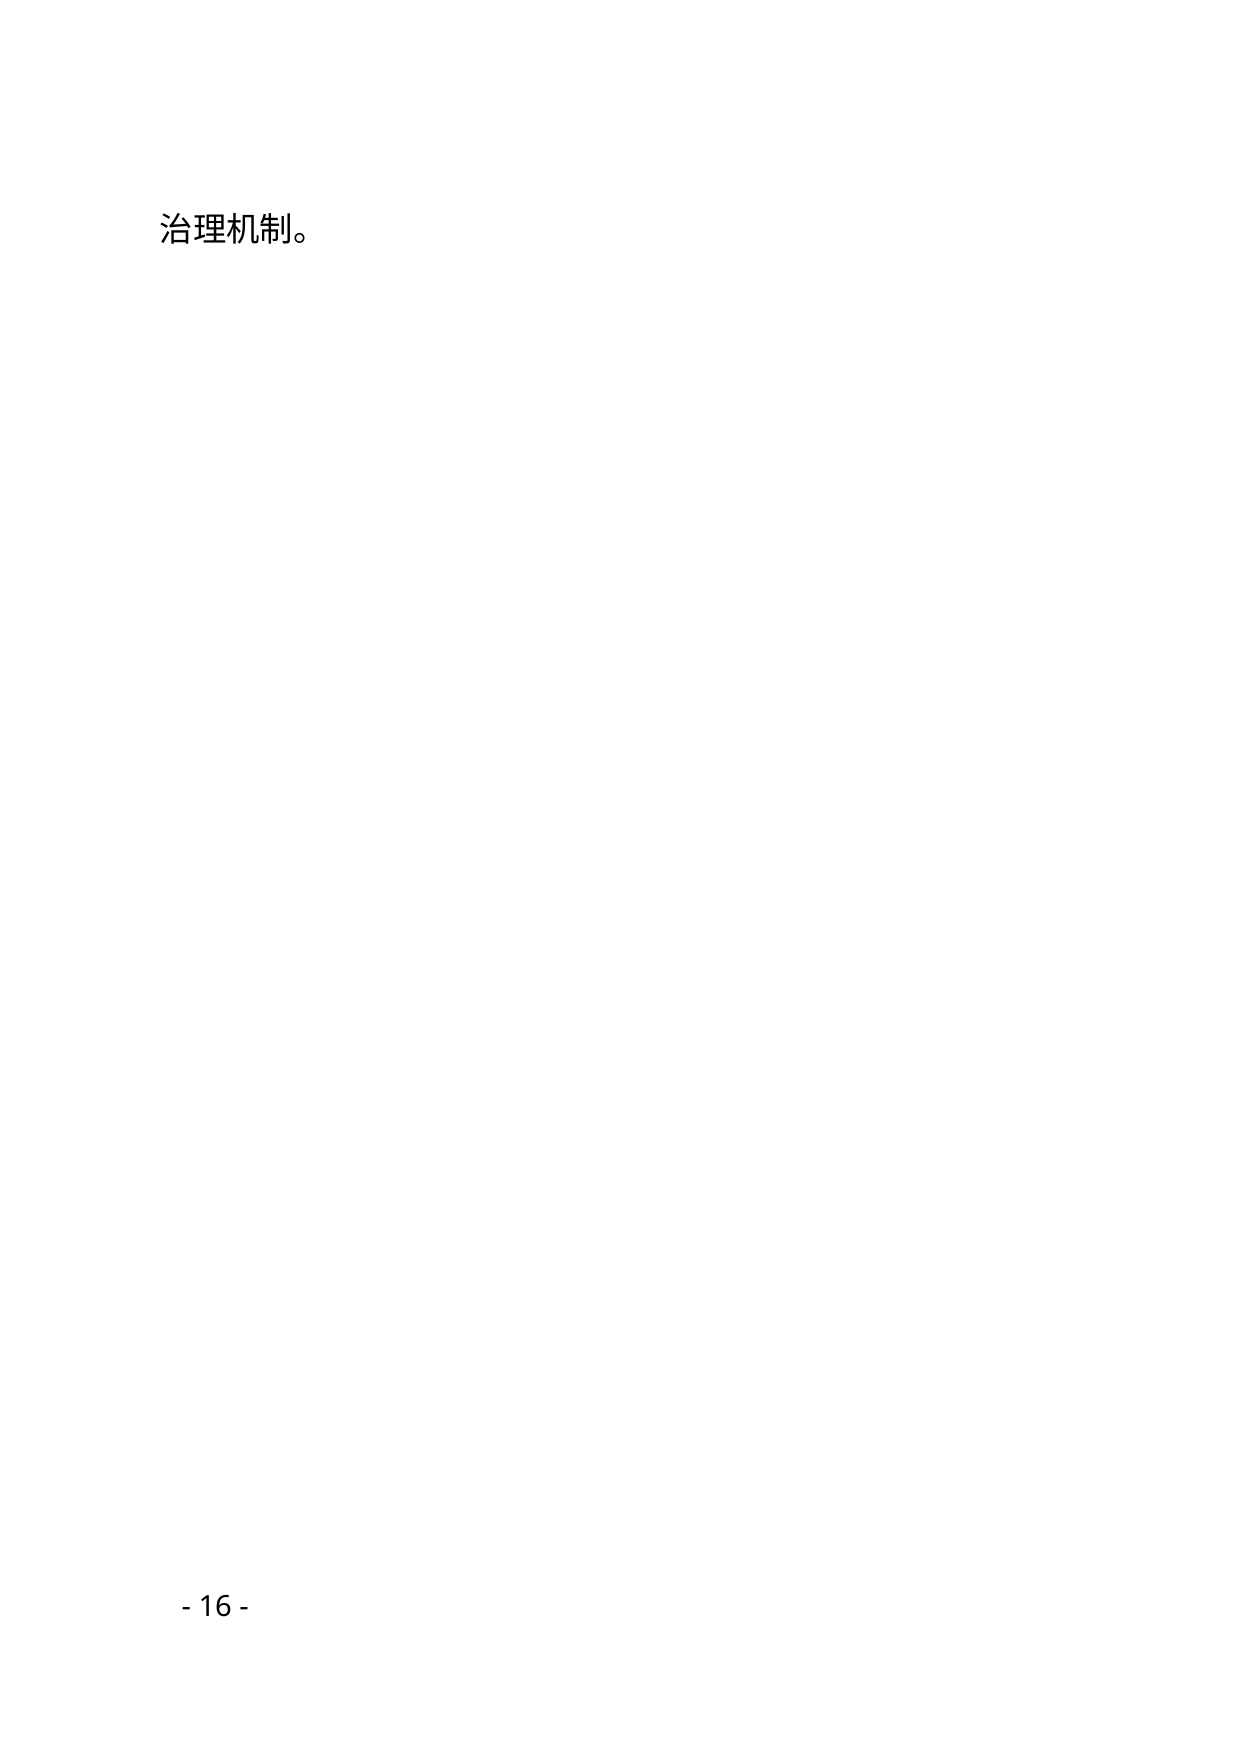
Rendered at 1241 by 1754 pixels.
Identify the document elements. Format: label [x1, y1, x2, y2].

text [159, 194, 1081, 259]
